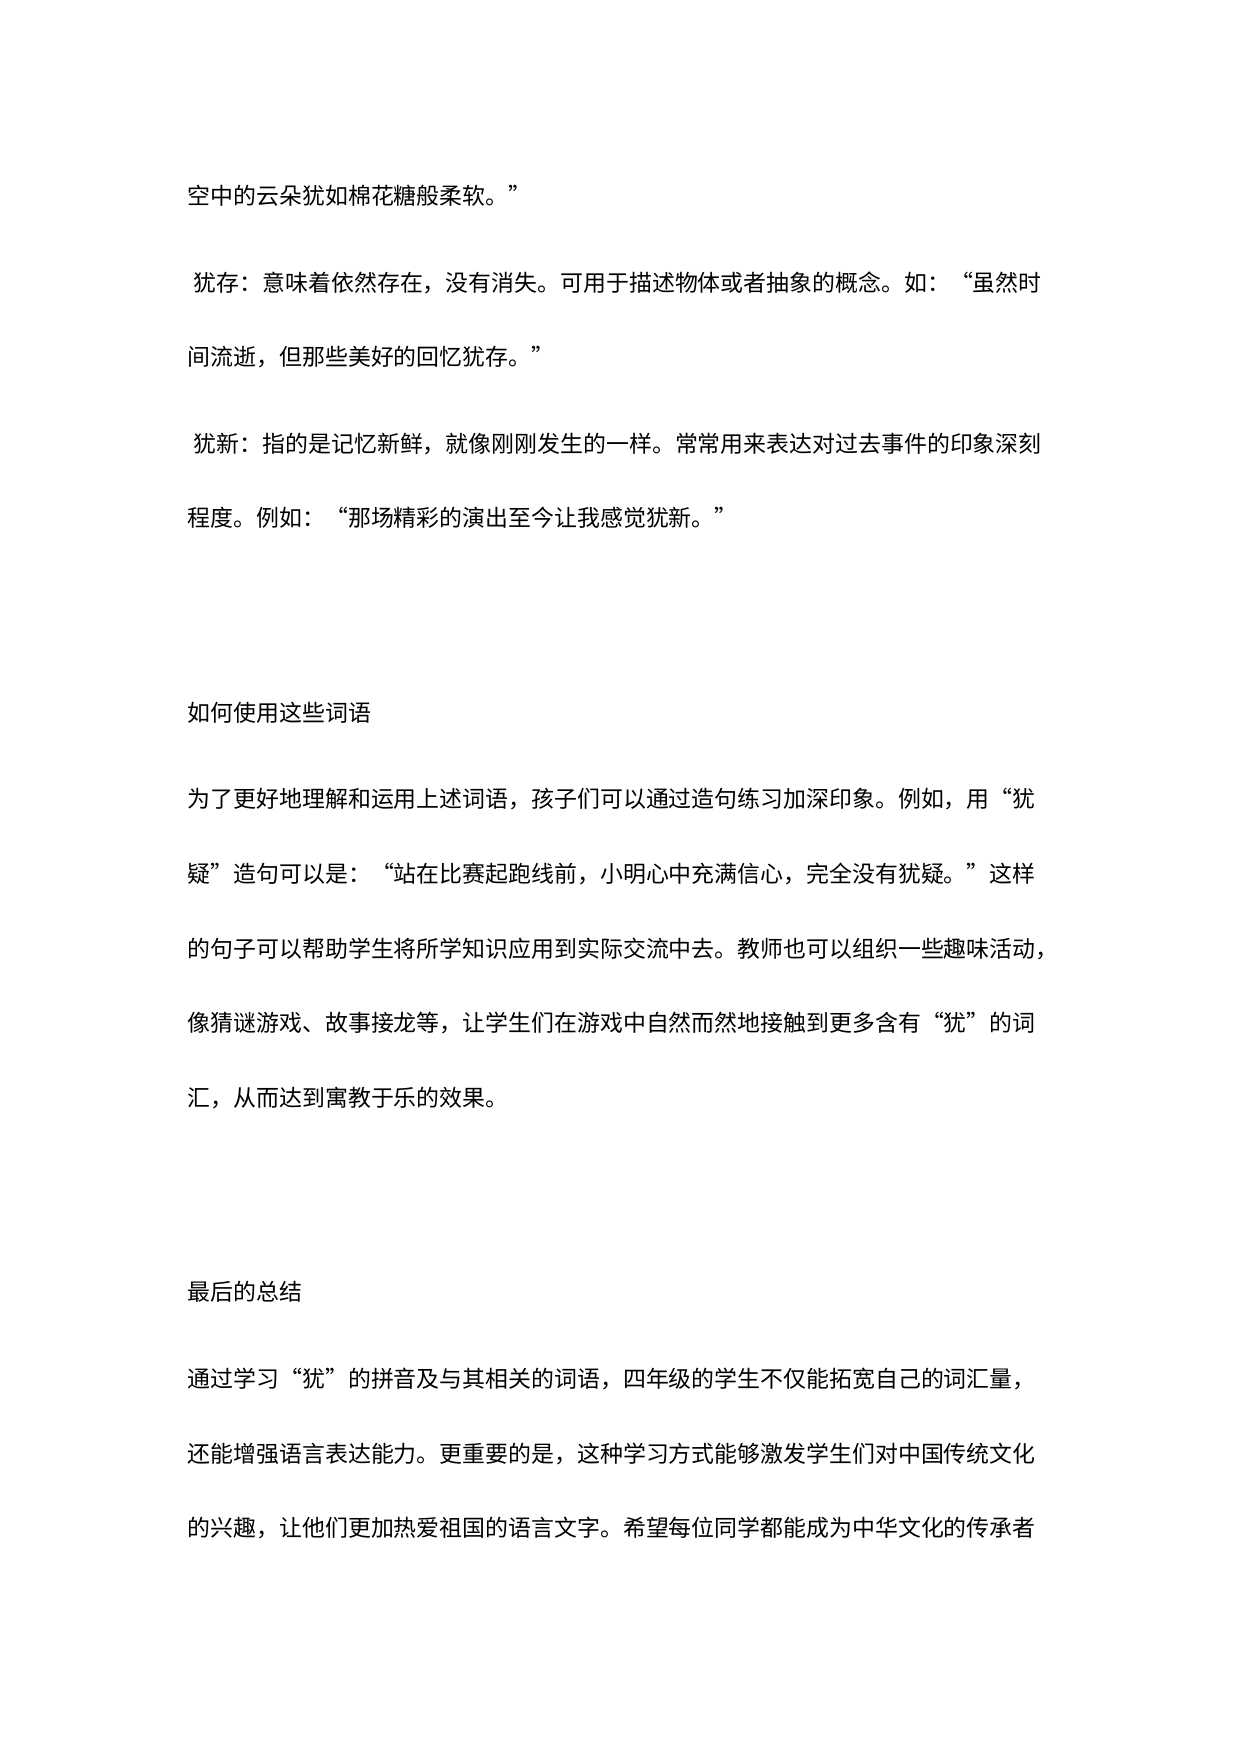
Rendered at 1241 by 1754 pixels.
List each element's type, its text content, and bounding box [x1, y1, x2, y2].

text 如何使用这些词语 [187, 679, 1053, 744]
text 犹新：指的是记忆新鲜，就像刚刚发生的一样。常常用来表达对过去事件的印象深刻程度。例如：“那场精彩的演出至今让我感觉犹新。” [187, 410, 1053, 549]
text 犹存：意味着依然存在，没有消失。可用于描述物体或者抽象的概念。如：“虽然时间流逝，但那些美好的回忆犹存。” [187, 248, 1053, 388]
text 为了更好地理解和运用上述词语，孩子们可以通过造句练习加深印象。例如，用“犹疑”造句可以是：“站在比赛起跑线前，小明心中充满信心，完全没有犹疑。”这样的句子可以帮助学生将所学知识应用到实际交流中去。教师也可以组织一些趣味活动，像猜谜游戏、故事接龙等，让学生们在游戏中自然而然地接触到更多含有“犹”的词汇，从而达到寓教于乐的效果。 [187, 765, 1053, 1129]
text 最后的总结 [187, 1258, 1053, 1323]
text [187, 1345, 1053, 1559]
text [187, 162, 1053, 227]
